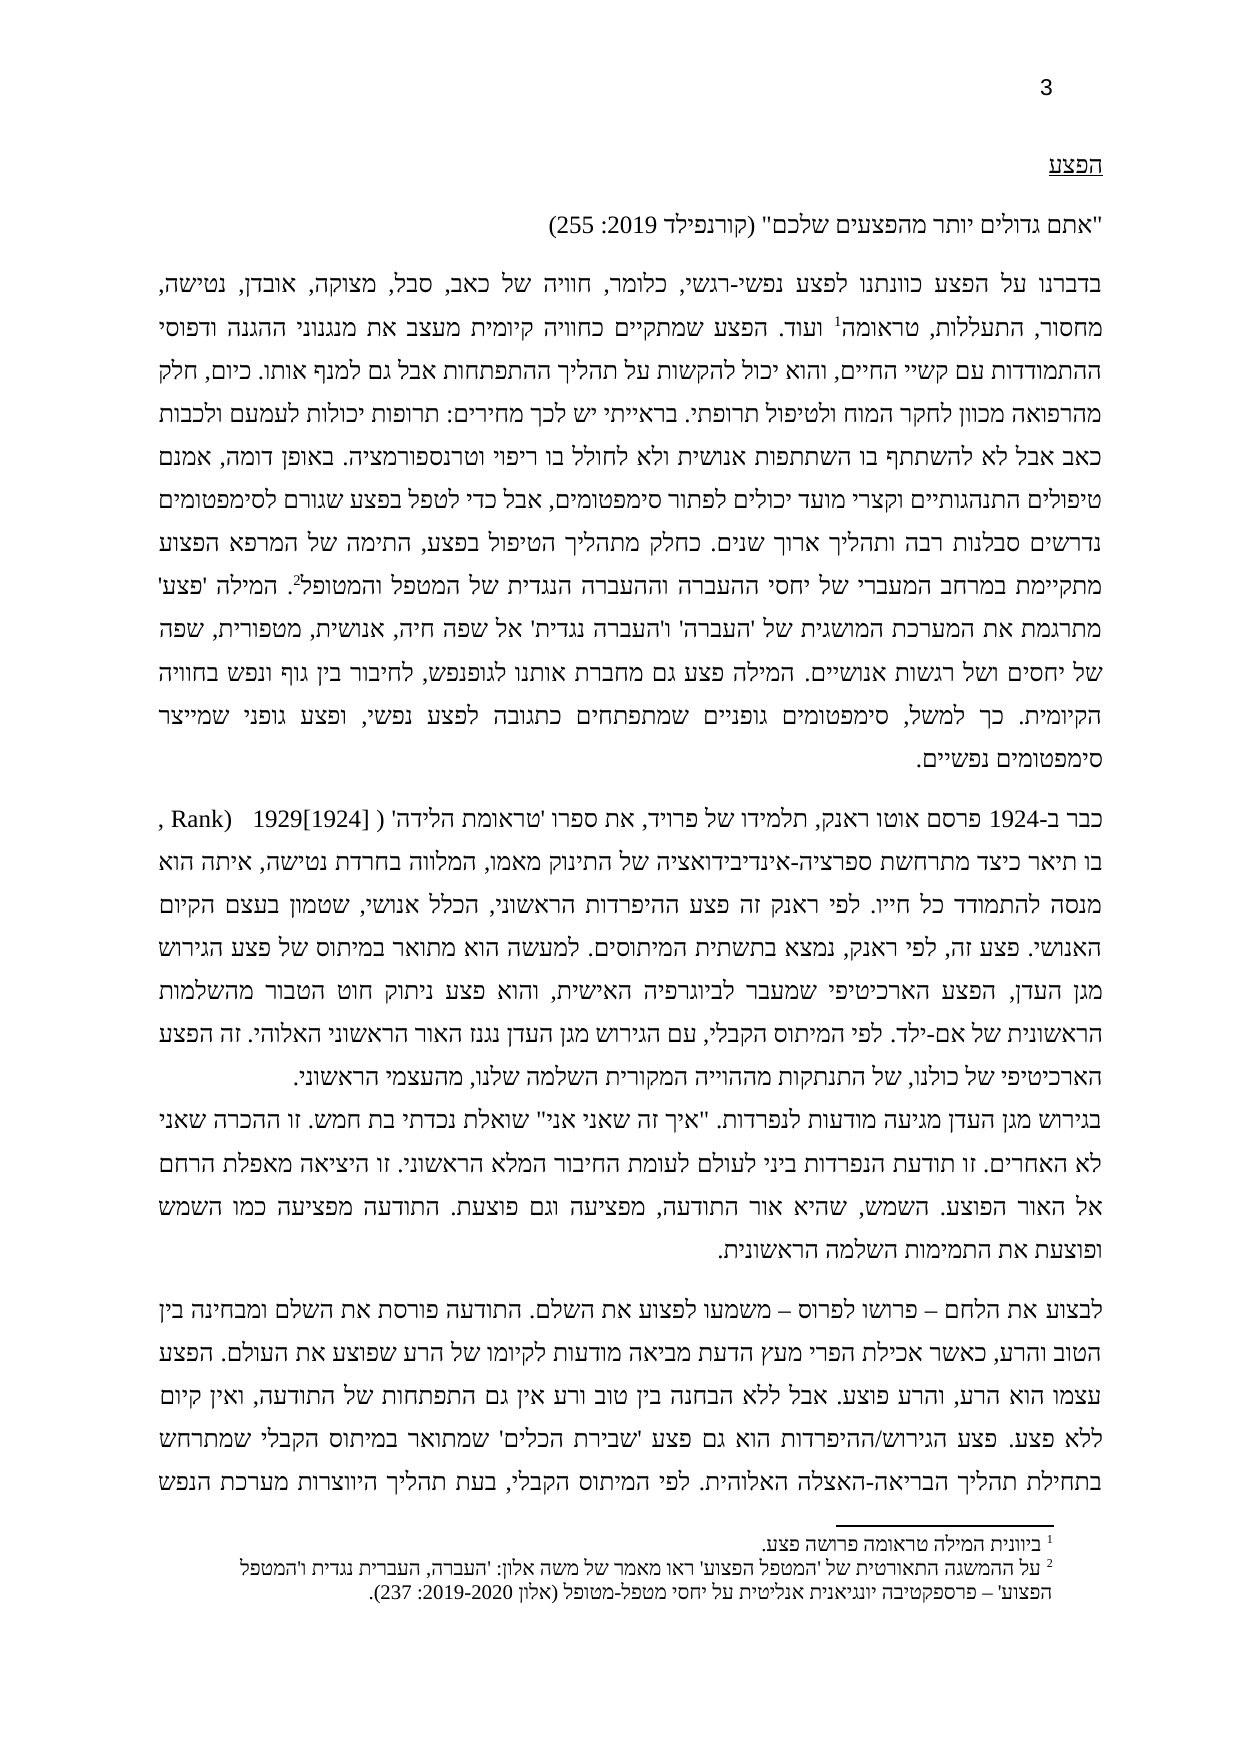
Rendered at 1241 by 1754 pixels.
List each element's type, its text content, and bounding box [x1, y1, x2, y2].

text בדברנו על הפצע כוונתנו לפצע נפשי-רגשי, כלומר, חוויה של כאב, סבל, מצוקה, אובדן, נטישה, מחסור, התעללות, טראומה ועוד. הפצע שמתקיים כחוויה קיומית מעצב את מנגנוני ההגנה ודפוסי ההתמודדות עם קשיי החיים, והוא יכול להקשות על תהליך ההתפתחות אבל גם למנף אותו. כיום, חלק מהרפואה מכוון לחקר המוח ולטיפול תרופתי. בראייתי יש לכך מחירים: תרופות יכולות לעמעם ולכבות כאב אבל לא להשתתף בו השתתפות אנושית ולא לחולל בו ריפוי וטרנספורמציה. באופן דומה, אמנם טיפולים התנהגותיים וקצרי מועד יכולים לפתור סימפטומים, אבל כדי לטפל בפצע שגורם לסימפטומים נדרשים סבלנות רבה ותהליך ארוך שנים. כחלק מתהליך הטיפול בפצע, התימה של המרפא הפצוע מתקיימת במרחב המעברי של יחסי ההעברה וההעברה הנגדית של המטפל והמטופל. המילה 'פצע' מתרגמת את המערכת המושגית של 'העברה' ו'העברה נגדית' אל שפה חיה, אנושית, מטפורית, שפה של יחסים ושל רגשות אנושיים. המילה פצע גם מחברת אותנו לגופנפש, לחיבור בין גוף ונפש בחוויה הקיומית. כך למשל, סימפטומים גופניים שמתפתחים כתגובה לפצע נפשי, ופצע גופני שמייצר סימפטומים נפשיים. [158, 269, 1103, 773]
text בגירוש מגן העדן מגיעה מודעות לנפרדות. "איך זה שאני אני" שואלת נכדתי בת חמש. זו ההכרה שאני לא האחרים. זו תודעת הנפרדות ביני לעולם לעומת החיבור המלא הראשוני. זו היציאה מאפלת הרחם אל האור הפוצע. השמש, שהיא אור התודעה, מפציעה וגם פוצעת. התודעה מפציעה כמו השמש ופוצעת את התמימות השלמה הראשונית. [158, 1106, 1103, 1264]
text כבר ב-1924 פרסם אוטו ראנק, תלמידו של פרויד, את ספרו 'טראומת הלידה' ( [1924]1929 (Rank , בו תיאר כיצד מתרחשת ספרציה-אינדיבידואציה של התינוק מאמו, המלווה בחרדת נטישה, איתה הוא מנסה להתמודד כל חייו. לפי ראנק זה פצע ההיפרדות הראשוני, הכלל אנושי, שטמון בעצם הקיום האנושי. פצע זה, לפי ראנק, נמצא בתשתית המיתוסים. למעשה הוא מתואר במיתוס של פצע הגירוש מגן העדן, הפצע הארכיטיפי שמעבר לביוגרפיה האישית, והוא פצע ניתוק חוט הטבור מהשלמות הראשונית של אם-ילד. לפי המיתוס הקבלי, עם הגירוש מגן העדן נגנז האור הראשוני האלוהי. זה הפצע הארכיטיפי של כולנו, של התנתקות מההוייה המקורית השלמה שלנו, מהעצמי הראשוני. [158, 804, 1103, 1091]
text "אתם גדולים יותר מהפצעים שלכם" (קורנפילד 2019: 255) [158, 210, 1103, 238]
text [158, 1295, 1103, 1496]
text הפצע [158, 150, 1103, 179]
